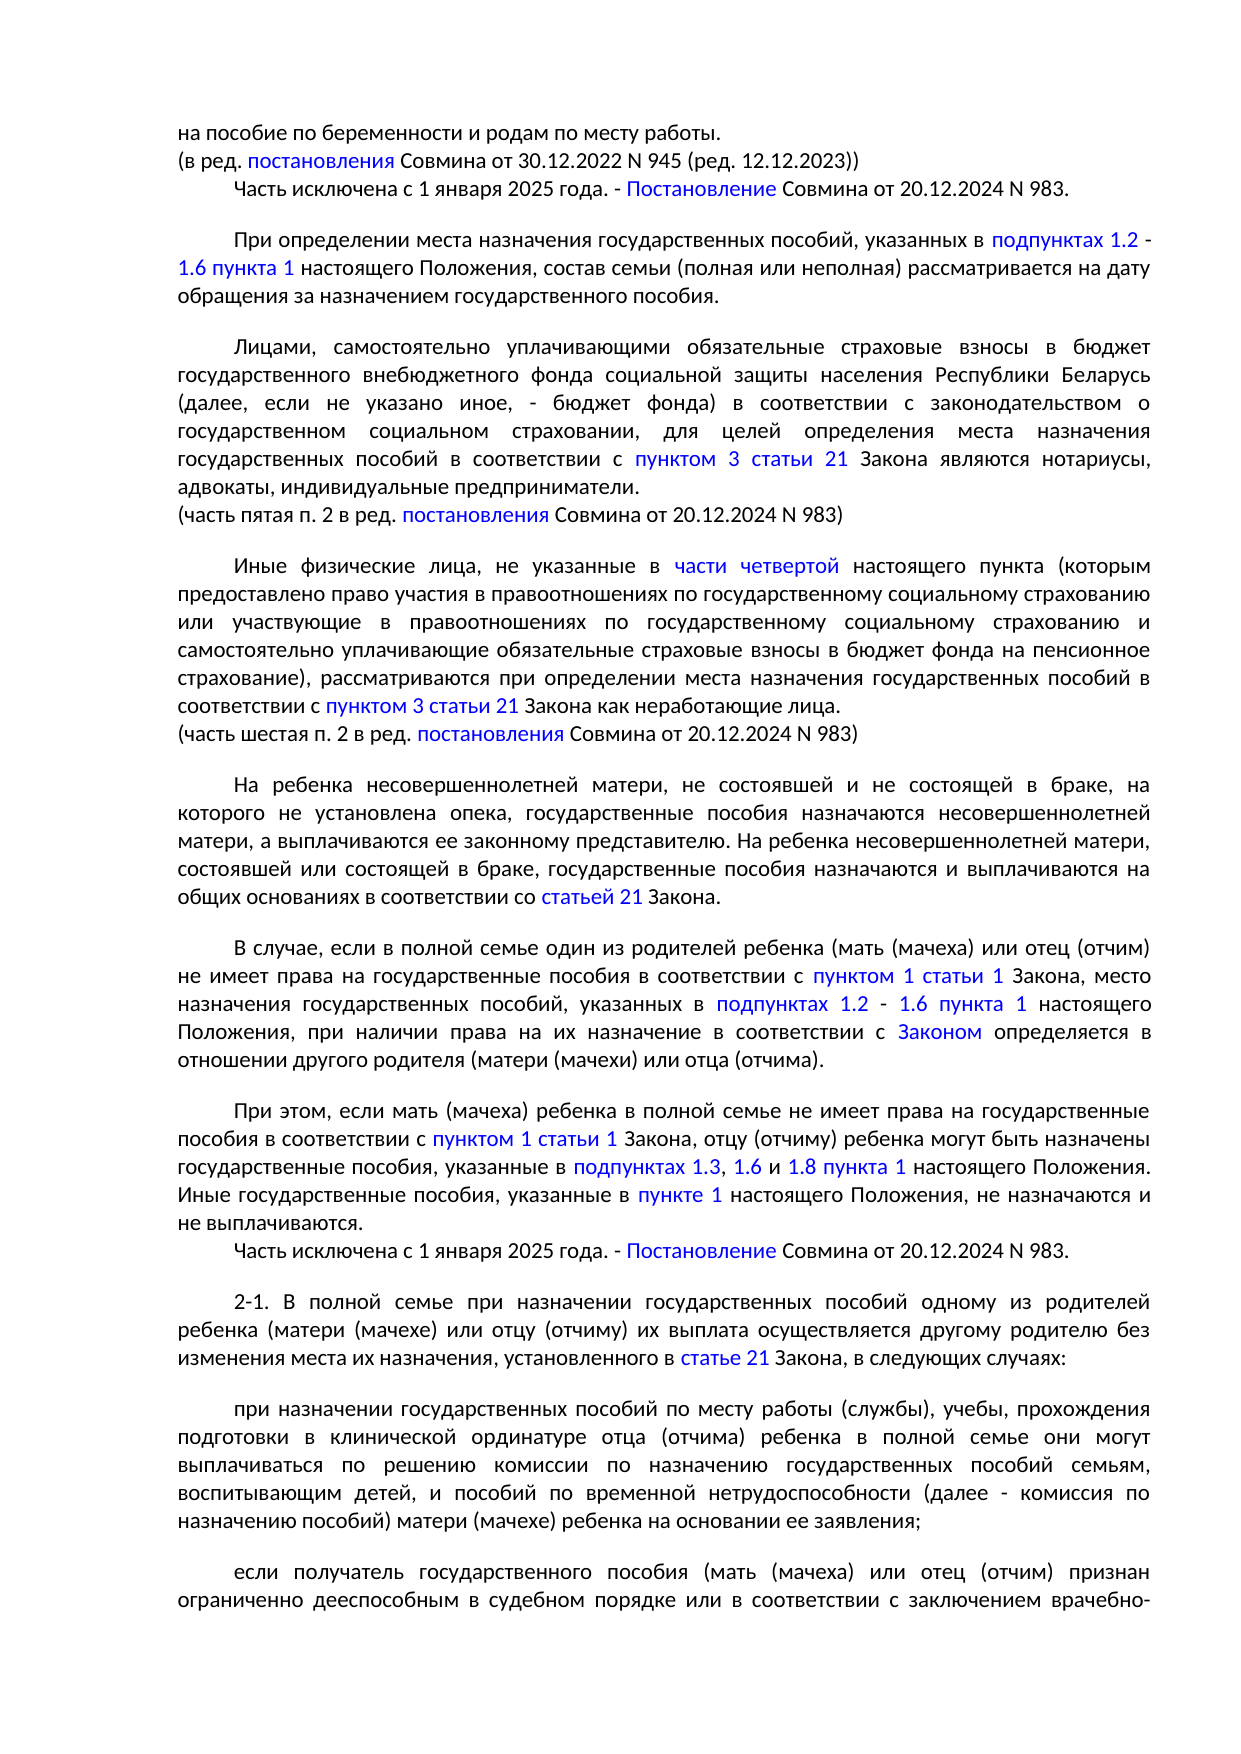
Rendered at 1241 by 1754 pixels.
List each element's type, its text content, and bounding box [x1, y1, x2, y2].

text Часть исключена с 1 января 2025 года. - Постановление Совмина от 20.12.2024 N 983. [177, 1236, 1152, 1264]
text В случае, если в полной семье один из родителей ребенка (мать (мачеха) или отец (отчим) не имеет права на государственные пособия в соответствии с пунктом 1 статьи 1 Закона, место назначения государственных пособий, указанных в подпунктах 1.2 - 1.6 пункта 1 настоящего Положения, при наличии права на их назначение в соответствии с Законом определяется в отношении другого родителя (матери (мачехи) или отца (отчима). [177, 933, 1152, 1073]
text при назначении государственных пособий по месту работы (службы), учебы, прохождения подготовки в клинической ординатуре отца (отчима) ребенка в полной семье они могут выплачиваться по решению комиссии по назначению государственных пособий семьям, воспитывающим детей, и пособий по временной нетрудоспособности (далее - комиссия по назначению пособий) матери (мачехе) ребенка на основании ее заявления; [177, 1394, 1152, 1534]
text Лицами, самостоятельно уплачивающими обязательные страховые взносы в бюджет государственного внебюджетного фонда социальной защиты населения Республики Беларусь (далее, если не указано иное, - бюджет фонда) в соответствии с законодательством о государственном социальном страховании, для целей определения места назначения государственных пособий в соответствии с пунктом 3 статьи 21 Закона являются нотариусы, адвокаты, индивидуальные предприниматели. [177, 332, 1152, 500]
text При определении места назначения государственных пособий, указанных в подпунктах 1.2 - 1.6 пункта 1 настоящего Положения, состав семьи (полная или неполная) рассматривается на дату обращения за назначением государственного пособия. [177, 225, 1152, 309]
text При этом, если мать (мачеха) ребенка в полной семье не имеет права на государственные пособия в соответствии с пунктом 1 статьи 1 Закона, отцу (отчиму) ребенка могут быть назначены государственные пособия, указанные в подпунктах 1.3, 1.6 и 1.8 пункта 1 настоящего Положения. Иные государственные пособия, указанные в пункте 1 настоящего Положения, не назначаются и не выплачиваются. [177, 1096, 1152, 1236]
text 2-1. В полной семье при назначении государственных пособий одному из родителей ребенка (матери (мачехе) или отцу (отчиму) их выплата осуществляется другому родителю без изменения места их назначения, установленного в статье 21 Закона, в следующих случаях: [177, 1287, 1152, 1371]
text Иные физические лица, не указанные в части четвертой настоящего пункта (которым предоставлено право участия в правоотношениях по государственному социальному страхованию или участвующие в правоотношениях по государственному социальному страхованию и самостоятельно уплачивающие обязательные страховые взносы в бюджет фонда на пенсионное страхование), рассматриваются при определении места назначения государственных пособий в соответствии с пунктом 3 статьи 21 Закона как неработающие лица. [177, 551, 1152, 719]
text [177, 118, 1152, 146]
text (часть шестая п. 2 в ред. постановления Совмина от 20.12.2024 N 983) [177, 719, 1152, 747]
text (часть пятая п. 2 в ред. постановления Совмина от 20.12.2024 N 983) [177, 500, 1152, 528]
text На ребенка несовершеннолетней матери, не состоявшей и не состоящей в браке, на которого не установлена опека, государственные пособия назначаются несовершеннолетней матери, а выплачиваются ее законному представителю. На ребенка несовершеннолетней матери, состоявшей или состоящей в браке, государственные пособия назначаются и выплачиваются на общих основаниях в соответствии со статьей 21 Закона. [177, 770, 1152, 910]
text (в ред. постановления Совмина от 30.12.2022 N 945 (ред. 12.12.2023)) [177, 146, 1152, 174]
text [177, 1557, 1152, 1613]
text Часть исключена с 1 января 2025 года. - Постановление Совмина от 20.12.2024 N 983. [177, 174, 1152, 202]
